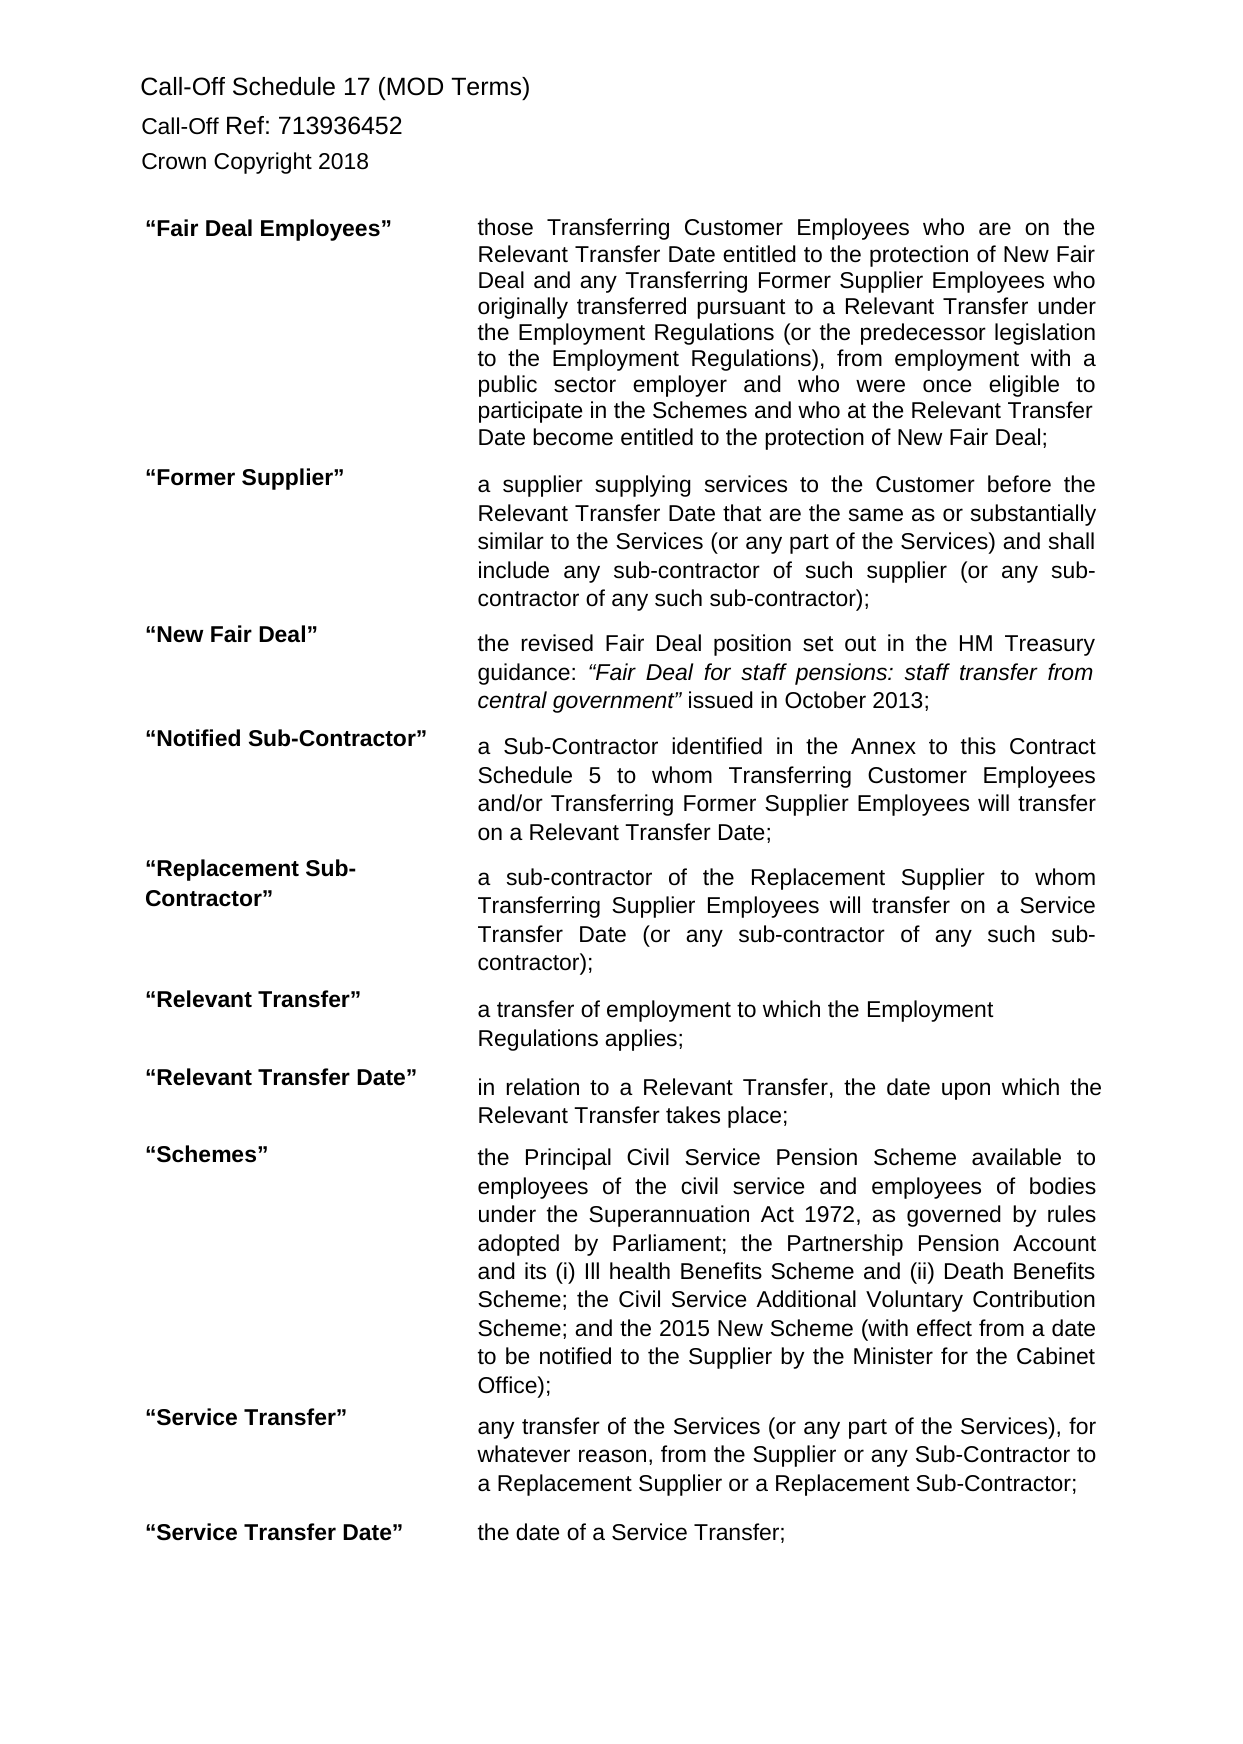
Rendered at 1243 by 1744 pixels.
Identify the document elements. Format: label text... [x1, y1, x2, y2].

table_cell “Service Transfer” [145, 1403, 477, 1507]
table_header “Fair Deal Employees” [145, 215, 477, 464]
table_cell “Former Supplier” [145, 464, 477, 621]
table_cell “Replacement Sub- Contractor” [145, 855, 477, 986]
table_cell the date of a Service Transfer; [478, 1508, 1103, 1559]
table_cell a sub-contractor of the Replacement Supplier to whom Transferring Supplier Employees will transfer on a Service Transfer Date (or any sub-contractor of any such sub-contractor); [478, 855, 1103, 986]
table_cell any transfer of the Services (or any part of the Services), for whatever reason, from the Supplier or any Sub-Contractor to a Replacement Supplier or a Replacement Sub-Contractor; [478, 1403, 1103, 1507]
table_cell a supplier supplying services to the Customer before the Relevant Transfer Date that are the same as or substantially similar to the Services (or any part of the Services) and shall include any sub-contractor of such supplier (or any sub-contractor of any such sub-contractor); [478, 464, 1103, 621]
table_header those Transferring Customer Employees who are on the Relevant Transfer Date entitled to the protection of New Fair Deal and any Transferring Former Supplier Employees who originally transferred pursuant to a Relevant Transfer under the Employment Regulations (or the predecessor legislation to the Employment Regulations), from employment with a public sector employer and who were once eligible to participate in the Schemes and who at the Relevant Transfer Date become entitled to the protection of New Fair Deal; [478, 215, 1103, 464]
table_cell the revised Fair Deal position set out in the HM Treasury guidance: “Fair Deal for staff pensions: staff transfer from central government” issued in October 2013; [478, 621, 1103, 725]
table_cell “Service Transfer Date” [145, 1508, 477, 1559]
table_cell “Relevant Transfer” [145, 986, 477, 1063]
table_cell “Schemes” [145, 1141, 477, 1403]
table_cell the Principal Civil Service Pension Scheme available to employees of the civil service and employees of bodies under the Superannuation Act 1972, as governed by rules adopted by Parliament; the Partnership Pension Account and its (i) Ill health Benefits Scheme and (ii) Death Benefits Scheme; the Civil Service Additional Voluntary Contribution Scheme; and the 2015 New Scheme (with effect from a date to be notified to the Supplier by the Minister for the Cabinet Office); [478, 1141, 1103, 1403]
table_cell “Relevant Transfer Date” [145, 1064, 477, 1141]
table_cell a Sub-Contractor identified in the Annex to this Contract Schedule 5 to whom Transferring Customer Employees and/or Transferring Former Supplier Employees will transfer on a Relevant Transfer Date; [478, 725, 1103, 855]
table_cell a transfer of employment to which the Employment Regulations applies; [478, 986, 1103, 1063]
table_cell in relation to a Relevant Transfer, the date upon which the Relevant Transfer takes place; [478, 1064, 1103, 1141]
table_cell “Notified Sub-Contractor” [145, 725, 477, 855]
table_cell “New Fair Deal” [145, 621, 477, 725]
